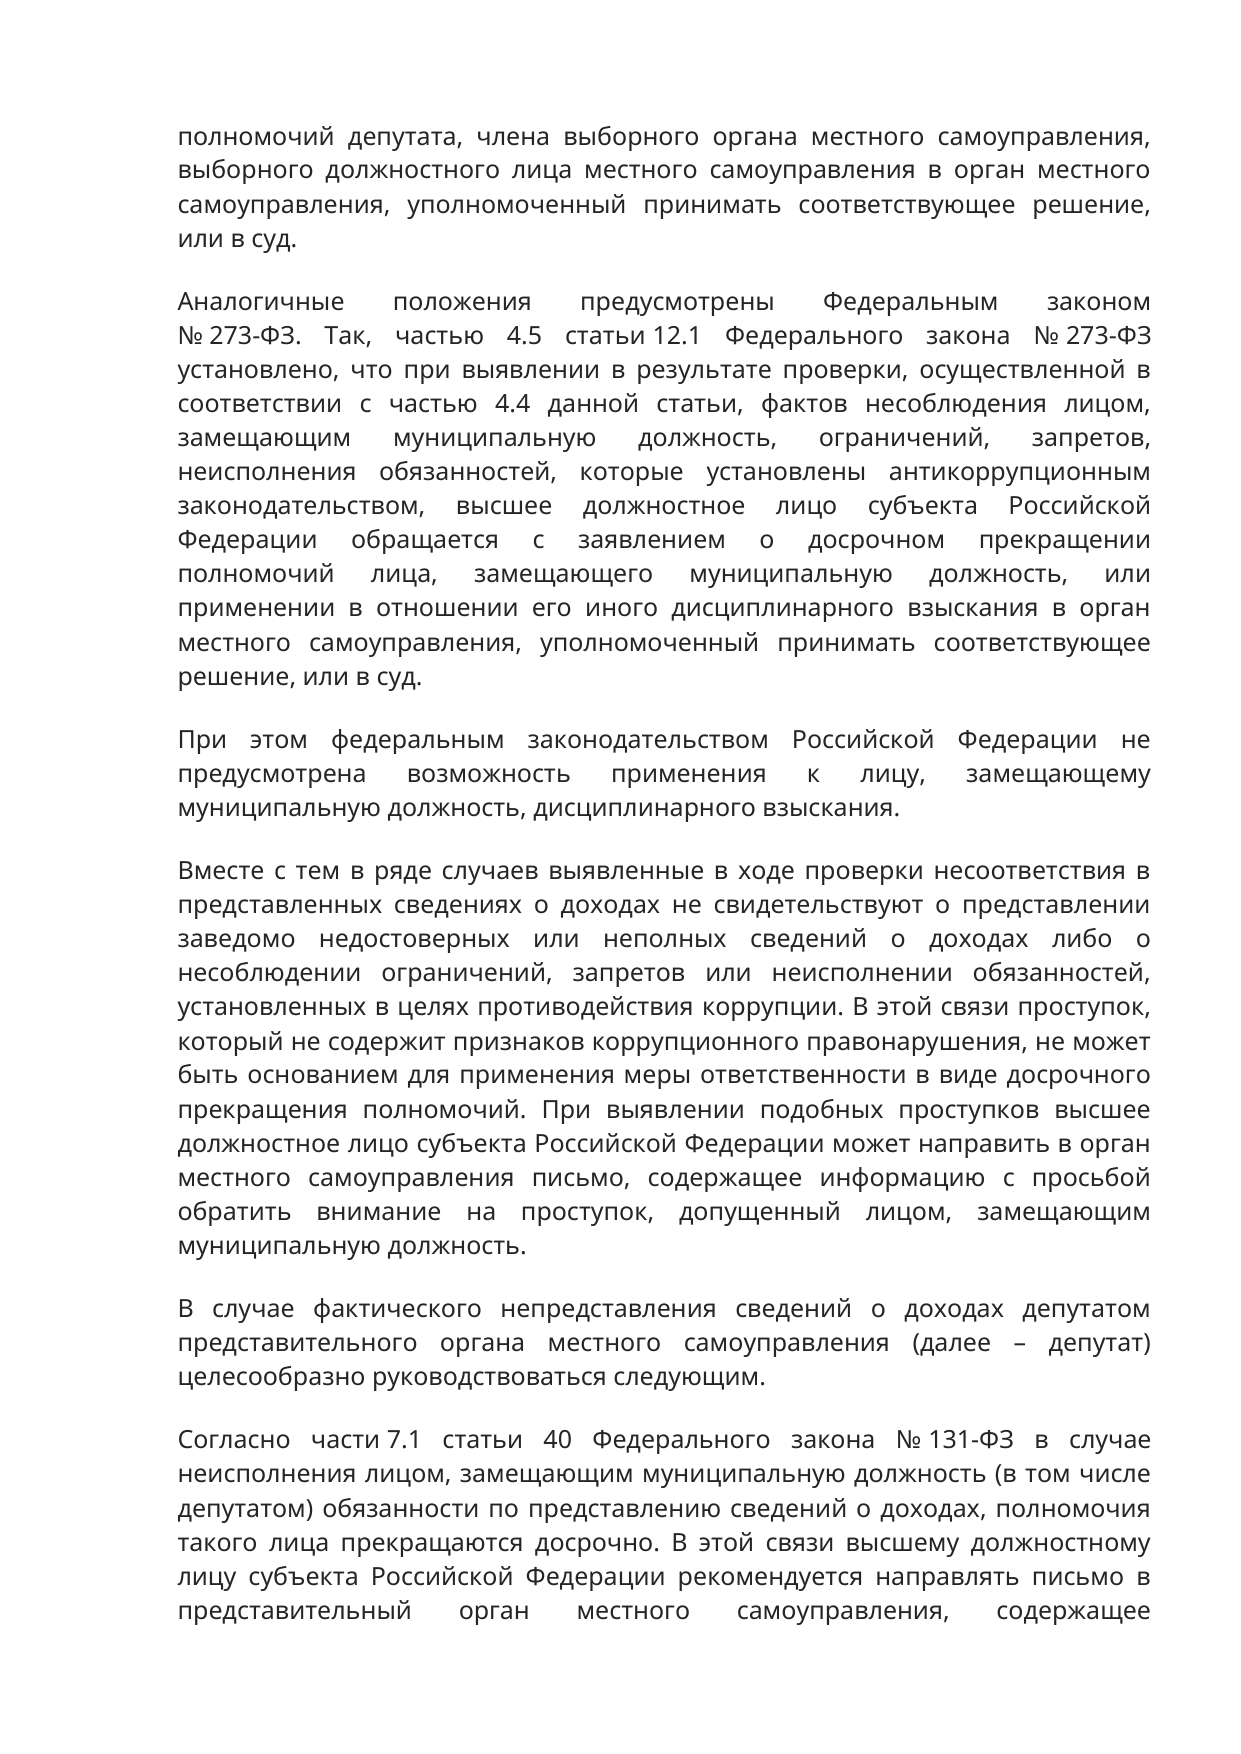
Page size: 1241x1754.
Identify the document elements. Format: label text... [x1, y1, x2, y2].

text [177, 118, 1152, 254]
text Аналогичные положения предусмотрены Федеральным законом № 273-ФЗ. Так, частью 4.5 статьи 12.1 Федерального закона № 273-ФЗ установлено, что при выявлении в результате проверки, осуществленной в соответствии с частью 4.4 данной статьи, фактов несоблюдения лицом, замещающим муниципальную должность, ограничений, запретов, неисполнения обязанностей, которые установлены антикоррупционным законодательством, высшее должностное лицо субъекта Российской Федерации обращается с заявлением о досрочном прекращении полномочий лица, замещающего муниципальную должность, или применении в отношении его иного дисциплинарного взыскания в орган местного самоуправления, уполномоченный принимать соответствующее решение, или в суд. [177, 283, 1152, 692]
text При этом федеральным законодательством Российской Федерации не предусмотрена возможность применения к лицу, замещающему муниципальную должность, дисциплинарного взыскания. [177, 721, 1152, 824]
text В случае фактического непредставления сведений о доходах депутатом представительного органа местного самоуправления (далее – депутат) целесообразно руководствоваться следующим. [177, 1291, 1152, 1393]
text Вместе с тем в ряде случаев выявленные в ходе проверки несоответствия в представленных сведениях о доходах не свидетельствуют о представлении заведомо недостоверных или неполных сведений о доходах либо о несоблюдении ограничений, запретов или неисполнении обязанностей, установленных в целях противодействия коррупции. В этой связи проступок, который не содержит признаков коррупционного правонарушения, не может быть основанием для применения меры ответственности в виде досрочного прекращения полномочий. При выявлении подобных проступков высшее должностное лицо субъекта Российской Федерации может направить в орган местного самоуправления письмо, содержащее информацию с просьбой обратить внимание на проступок, допущенный лицом, замещающим муниципальную должность. [177, 853, 1152, 1262]
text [177, 1422, 1152, 1626]
